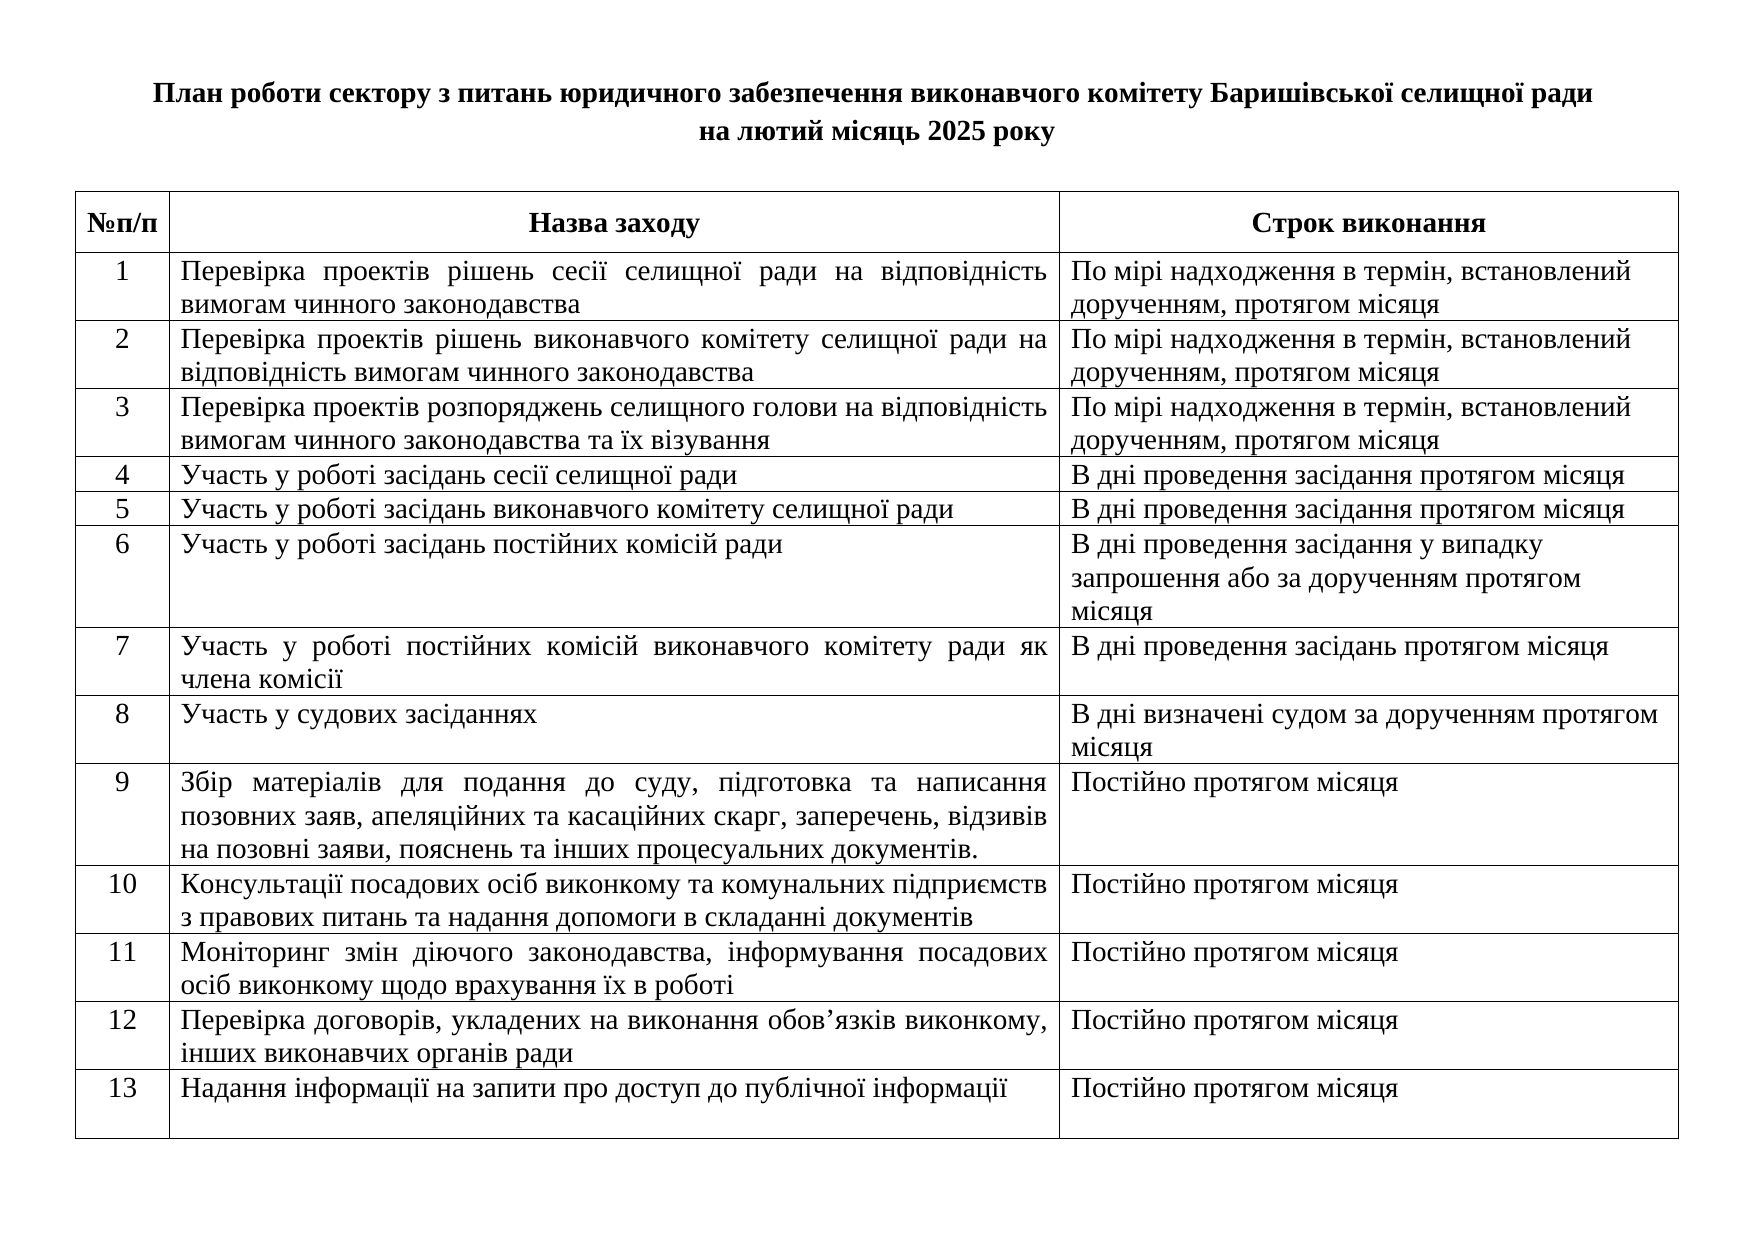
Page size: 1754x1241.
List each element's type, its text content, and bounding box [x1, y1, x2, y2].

table_cell В дні проведення засідань протягом місяця [1060, 628, 1678, 695]
table_cell Постійно протягом місяця [1060, 764, 1678, 865]
table_cell 5 [76, 492, 169, 525]
table_cell 8 [76, 696, 169, 763]
table_cell 1 [76, 253, 169, 320]
text План роботи сектору з питань юридичного забезпечення виконавчого комітету Баришівської селищної ради на лютий місяць 2025 року [75, 75, 1679, 147]
table_cell 7 [76, 628, 169, 695]
table_cell 10 [76, 866, 169, 933]
table_cell Перевірка договорів, укладених на виконання обов’язків виконкому, інших виконавчих органів ради [170, 1002, 1059, 1069]
table_cell 4 [76, 457, 169, 491]
table_cell Участь у судових засіданнях [170, 696, 1059, 763]
table_cell По мірі надходження в термін, встановлений дорученням, протягом місяця [1060, 321, 1678, 388]
table_cell По мірі надходження в термін, встановлений дорученням, протягом місяця [1060, 253, 1678, 320]
table_cell Постійно протягом місяця [1060, 1070, 1678, 1137]
table_cell Збір матеріалів для подання до суду, підготовка та написання позовних заяв, апеляційних та касаційних скарг, заперечень, відзивів на позовні заяви, пояснень та інших процесуальних документів. [170, 764, 1059, 865]
table_cell 9 [76, 764, 169, 865]
table_header Назва заходу [170, 192, 1059, 252]
table_cell В дні проведення засідання протягом місяця [1060, 457, 1678, 491]
table_header Строк виконання [1060, 192, 1678, 252]
table_cell В дні проведення засідання у випадку запрошення або за дорученням протягом місяця [1060, 526, 1678, 627]
table_cell По мірі надходження в термін, встановлений дорученням, протягом місяця [1060, 389, 1678, 456]
table_cell Участь у роботі засідань сесії селищної ради [170, 457, 1059, 491]
table_cell Участь у роботі засідань постійних комісій ради [170, 526, 1059, 627]
table_header №п/п [76, 192, 169, 252]
table_cell Надання інформації на запити про доступ до публічної інформації [170, 1070, 1059, 1137]
table_cell Перевірка проектів рішень сесії селищної ради на відповідність вимогам чинного законодавства [170, 253, 1059, 320]
table_cell В дні визначені судом за дорученням протягом місяця [1060, 696, 1678, 763]
table_cell 6 [76, 526, 169, 627]
table_cell В дні проведення засідання протягом місяця [1060, 492, 1678, 525]
table_cell 12 [76, 1002, 169, 1069]
table_cell Постійно протягом місяця [1060, 934, 1678, 1001]
table_cell Моніторинг змін діючого законодавства, інформування посадових осіб виконкому щодо врахування їх в роботі [170, 934, 1059, 1001]
table_cell 13 [76, 1070, 169, 1137]
table_cell Постійно протягом місяця [1060, 1002, 1678, 1069]
table_cell Постійно протягом місяця [1060, 866, 1678, 933]
table_cell Участь у роботі постійних комісій виконавчого комітету ради як члена комісії [170, 628, 1059, 695]
table_cell 11 [76, 934, 169, 1001]
table_cell 3 [76, 389, 169, 456]
table_cell Консультації посадових осіб виконкому та комунальних підприємств з правових питань та надання допомоги в складанні документів [170, 866, 1059, 933]
table_cell Перевірка проектів розпоряджень селищного голови на відповідність вимогам чинного законодавства та їх візування [170, 389, 1059, 456]
table_cell Участь у роботі засідань виконавчого комітету селищної ради [170, 492, 1059, 525]
table_cell Перевірка проектів рішень виконавчого комітету селищної ради на відповідність вимогам чинного законодавства [170, 321, 1059, 388]
table_cell 2 [76, 321, 169, 388]
